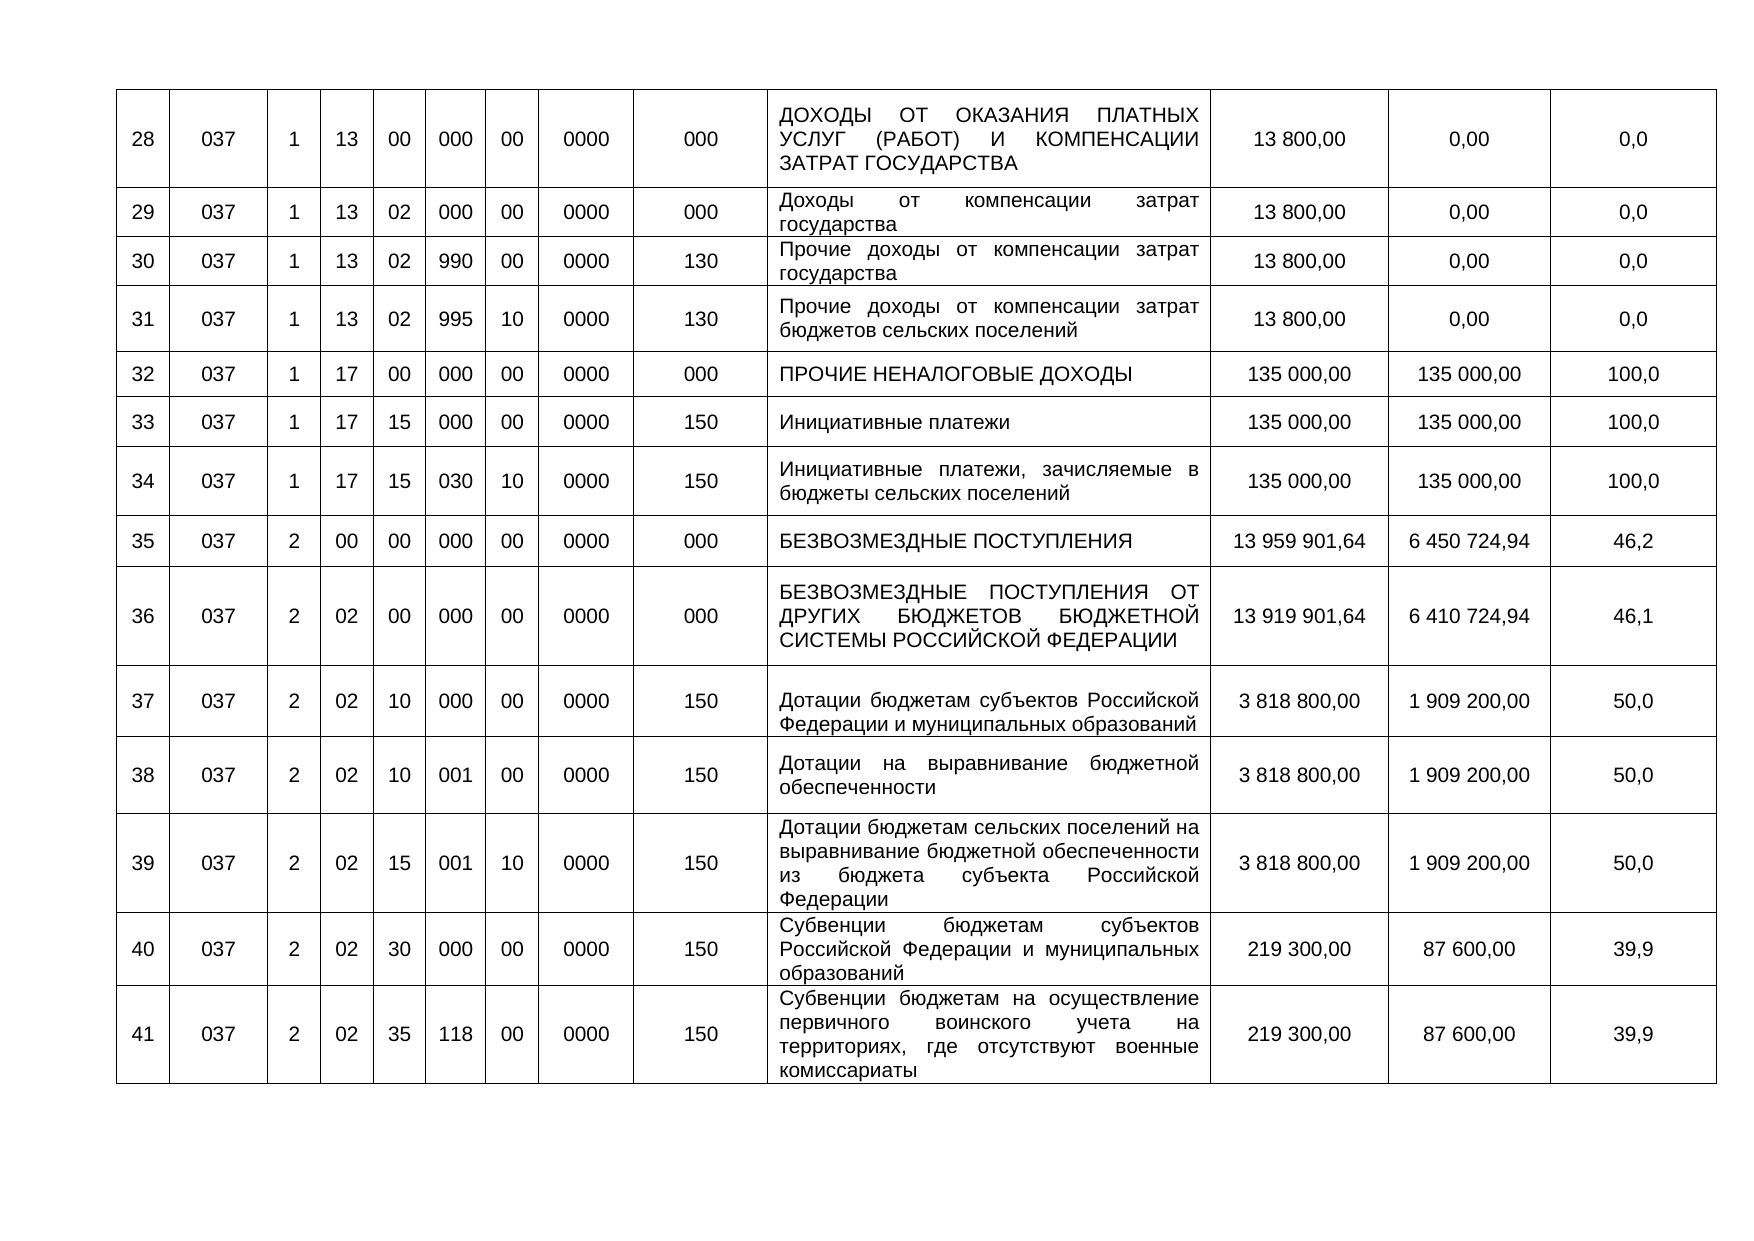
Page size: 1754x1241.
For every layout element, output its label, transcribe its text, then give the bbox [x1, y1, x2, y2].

table_cell 2 [268, 567, 320, 665]
table_cell 33 [117, 397, 169, 446]
table_cell 037 [170, 237, 267, 285]
table_cell 00 [486, 237, 538, 285]
table_cell 13 800,00 [1211, 286, 1388, 351]
table_cell 10 [374, 666, 425, 736]
table_cell 990 [426, 237, 485, 285]
table_cell 00 [486, 913, 538, 984]
table_cell 0000 [539, 814, 633, 912]
table_cell 15 [374, 814, 425, 912]
table_cell 000 [426, 188, 485, 236]
table_cell 037 [170, 188, 267, 236]
table_cell 037 [170, 447, 267, 515]
table_cell 3 818 800,00 [1211, 666, 1388, 736]
table_cell 1 909 200,00 [1389, 666, 1550, 736]
table_cell 00 [374, 516, 425, 566]
table_cell 13 [321, 237, 373, 285]
table_cell 0000 [539, 447, 633, 515]
table_cell 38 [117, 737, 169, 813]
table_cell 02 [321, 814, 373, 912]
table_cell Дотации бюджетам субъектов Российской Федерации и муниципальных образований [768, 666, 1210, 736]
table_cell 13 959 901,64 [1211, 516, 1388, 566]
table_cell 0000 [539, 397, 633, 446]
table_cell 030 [426, 447, 485, 515]
table_cell 50,0 [1551, 814, 1716, 912]
table_cell 135 000,00 [1211, 352, 1388, 396]
table_cell 00 [486, 90, 538, 187]
table_cell 3 818 800,00 [1211, 737, 1388, 813]
table_cell 10 [374, 737, 425, 813]
table_cell 000 [426, 567, 485, 665]
table_cell 0000 [539, 986, 633, 1083]
table_cell 000 [426, 913, 485, 984]
table_cell Дотации на выравнивание бюджетной обеспеченности [768, 737, 1210, 813]
table_cell 1 [268, 286, 320, 351]
table_cell 29 [117, 188, 169, 236]
table_cell 037 [170, 666, 267, 736]
table_cell 219 300,00 [1211, 913, 1388, 984]
table_cell 0000 [539, 90, 633, 187]
table_cell 00 [486, 737, 538, 813]
table_cell 0000 [539, 567, 633, 665]
table_cell 10 [486, 447, 538, 515]
table_cell 135 000,00 [1211, 447, 1388, 515]
table_cell Прочие доходы от компенсации затрат бюджетов сельских поселений [768, 286, 1210, 351]
table_cell 39 [117, 814, 169, 912]
table_cell 00 [486, 666, 538, 736]
table_cell 0000 [539, 666, 633, 736]
table_cell 2 [268, 913, 320, 984]
table_cell 50,0 [1551, 666, 1716, 736]
table_cell 02 [321, 913, 373, 984]
table_cell 2 [268, 737, 320, 813]
table_cell Субвенции бюджетам на осуществление первичного воинского учета на территориях, где отсутствуют военные комиссариаты [768, 986, 1210, 1083]
table_cell 000 [634, 90, 767, 187]
table_cell 17 [321, 352, 373, 396]
table_cell 17 [321, 397, 373, 446]
table_cell 30 [117, 237, 169, 285]
table_cell Доходы от компенсации затрат государства [768, 188, 1210, 236]
table_cell 037 [170, 737, 267, 813]
table_cell 000 [634, 567, 767, 665]
table_cell 0,00 [1389, 237, 1550, 285]
table_cell 150 [634, 737, 767, 813]
table_cell 1 [268, 397, 320, 446]
table_cell 1 [268, 237, 320, 285]
table_cell Инициативные платежи [768, 397, 1210, 446]
table_cell ПРОЧИЕ НЕНАЛОГОВЫЕ ДОХОДЫ [768, 352, 1210, 396]
table_cell 037 [170, 986, 267, 1083]
table_cell Субвенции бюджетам субъектов Российской Федерации и муниципальных образований [768, 913, 1210, 984]
table_cell 00 [374, 352, 425, 396]
table_cell 32 [117, 352, 169, 396]
table_cell 02 [321, 986, 373, 1083]
table_cell 135 000,00 [1389, 447, 1550, 515]
table_cell 37 [117, 666, 169, 736]
table_cell 15 [374, 397, 425, 446]
table_cell 037 [170, 352, 267, 396]
table_cell 1 [268, 447, 320, 515]
table_cell 001 [426, 737, 485, 813]
table_cell 2 [268, 986, 320, 1083]
table_cell 0000 [539, 516, 633, 566]
table_cell 995 [426, 286, 485, 351]
table_cell 219 300,00 [1211, 986, 1388, 1083]
table_cell 00 [486, 986, 538, 1083]
table_cell 13 800,00 [1211, 237, 1388, 285]
table_cell Прочие доходы от компенсации затрат государства [768, 237, 1210, 285]
table_cell 40 [117, 913, 169, 984]
table_cell 34 [117, 447, 169, 515]
table_cell 00 [486, 397, 538, 446]
table_cell 2 [268, 516, 320, 566]
table_cell 001 [426, 814, 485, 912]
table_cell 02 [374, 286, 425, 351]
table_cell 0000 [539, 237, 633, 285]
table_cell 037 [170, 286, 267, 351]
table_cell 13 [321, 188, 373, 236]
table_cell 02 [321, 737, 373, 813]
table_cell 87 600,00 [1389, 913, 1550, 984]
table_cell 0,0 [1551, 90, 1716, 187]
table_cell 46,2 [1551, 516, 1716, 566]
table_cell 02 [321, 666, 373, 736]
table_cell 00 [374, 90, 425, 187]
table_cell ДОХОДЫ ОТ ОКАЗАНИЯ ПЛАТНЫХ УСЛУГ (РАБОТ) И КОМПЕНСАЦИИ ЗАТРАТ ГОСУДАРСТВА [768, 90, 1210, 187]
table_cell 037 [170, 913, 267, 984]
table_cell 135 000,00 [1389, 352, 1550, 396]
table_cell 135 000,00 [1389, 397, 1550, 446]
table_cell 00 [321, 516, 373, 566]
table_cell 000 [426, 397, 485, 446]
table_cell 13 [321, 286, 373, 351]
table_cell 0,0 [1551, 286, 1716, 351]
table_cell 037 [170, 814, 267, 912]
table_cell 0000 [539, 737, 633, 813]
table_cell Инициативные платежи, зачисляемые в бюджеты сельских поселений [768, 447, 1210, 515]
table_cell 1 909 200,00 [1389, 737, 1550, 813]
table_cell 150 [634, 986, 767, 1083]
table_cell 00 [486, 567, 538, 665]
table_cell БЕЗВОЗМЕЗДНЫЕ ПОСТУПЛЕНИЯ ОТ ДРУГИХ БЮДЖЕТОВ БЮДЖЕТНОЙ СИСТЕМЫ РОССИЙСКОЙ ФЕДЕРАЦИИ [768, 567, 1210, 665]
table_cell 02 [374, 188, 425, 236]
table_cell 02 [374, 237, 425, 285]
table_cell 0,0 [1551, 188, 1716, 236]
table_cell 037 [170, 516, 267, 566]
table_cell 6 410 724,94 [1389, 567, 1550, 665]
table_cell 000 [634, 352, 767, 396]
table_cell 0000 [539, 913, 633, 984]
table_cell 35 [374, 986, 425, 1083]
table_cell 150 [634, 447, 767, 515]
table_cell 00 [486, 516, 538, 566]
table_cell 0000 [539, 286, 633, 351]
table_cell 000 [634, 516, 767, 566]
table_cell 2 [268, 666, 320, 736]
table_cell 30 [374, 913, 425, 984]
table_cell 1 909 200,00 [1389, 814, 1550, 912]
table_cell 17 [321, 447, 373, 515]
table_cell 135 000,00 [1211, 397, 1388, 446]
table_cell 0,00 [1389, 286, 1550, 351]
table_cell 0000 [539, 352, 633, 396]
table_cell 13 [321, 90, 373, 187]
table_cell 6 450 724,94 [1389, 516, 1550, 566]
table_cell 000 [634, 188, 767, 236]
table_cell 000 [426, 516, 485, 566]
table_cell 02 [321, 567, 373, 665]
table_cell 00 [374, 567, 425, 665]
table_cell 118 [426, 986, 485, 1083]
table_cell 130 [634, 237, 767, 285]
table_cell 037 [170, 397, 267, 446]
table_cell 13 800,00 [1211, 90, 1388, 187]
table_cell 100,0 [1551, 352, 1716, 396]
table_cell 50,0 [1551, 737, 1716, 813]
table_cell 000 [426, 90, 485, 187]
table_cell Дотации бюджетам сельских поселений на выравнивание бюджетной обеспеченности из бюджета субъекта Российской Федерации [768, 814, 1210, 912]
table_cell 39,9 [1551, 913, 1716, 984]
table_cell 1 [268, 90, 320, 187]
table_cell 31 [117, 286, 169, 351]
table_cell 0,00 [1389, 188, 1550, 236]
table_cell 39,9 [1551, 986, 1716, 1083]
table_cell 46,1 [1551, 567, 1716, 665]
table_cell 15 [374, 447, 425, 515]
table_cell 0,0 [1551, 237, 1716, 285]
table_cell 10 [486, 286, 538, 351]
table_cell 130 [634, 286, 767, 351]
table_cell 037 [170, 567, 267, 665]
table_cell БЕЗВОЗМЕЗДНЫЕ ПОСТУПЛЕНИЯ [768, 516, 1210, 566]
table_cell 87 600,00 [1389, 986, 1550, 1083]
table_cell 13 919 901,64 [1211, 567, 1388, 665]
table_cell 1 [268, 352, 320, 396]
table_cell 41 [117, 986, 169, 1083]
table_cell 3 818 800,00 [1211, 814, 1388, 912]
table_cell 13 800,00 [1211, 188, 1388, 236]
table_cell 0000 [539, 188, 633, 236]
table_cell 150 [634, 814, 767, 912]
table_cell 100,0 [1551, 447, 1716, 515]
table_cell 037 [170, 90, 267, 187]
table_cell 000 [426, 352, 485, 396]
table_cell 000 [426, 666, 485, 736]
table_cell 150 [634, 913, 767, 984]
table_cell 10 [486, 814, 538, 912]
table_cell 150 [634, 397, 767, 446]
table_cell 100,0 [1551, 397, 1716, 446]
table_cell 35 [117, 516, 169, 566]
table_cell 2 [268, 814, 320, 912]
table_cell 00 [486, 352, 538, 396]
table_cell 28 [117, 90, 169, 187]
table_cell 00 [486, 188, 538, 236]
table_cell 0,00 [1389, 90, 1550, 187]
table_cell 36 [117, 567, 169, 665]
table_cell 1 [268, 188, 320, 236]
table_cell 150 [634, 666, 767, 736]
